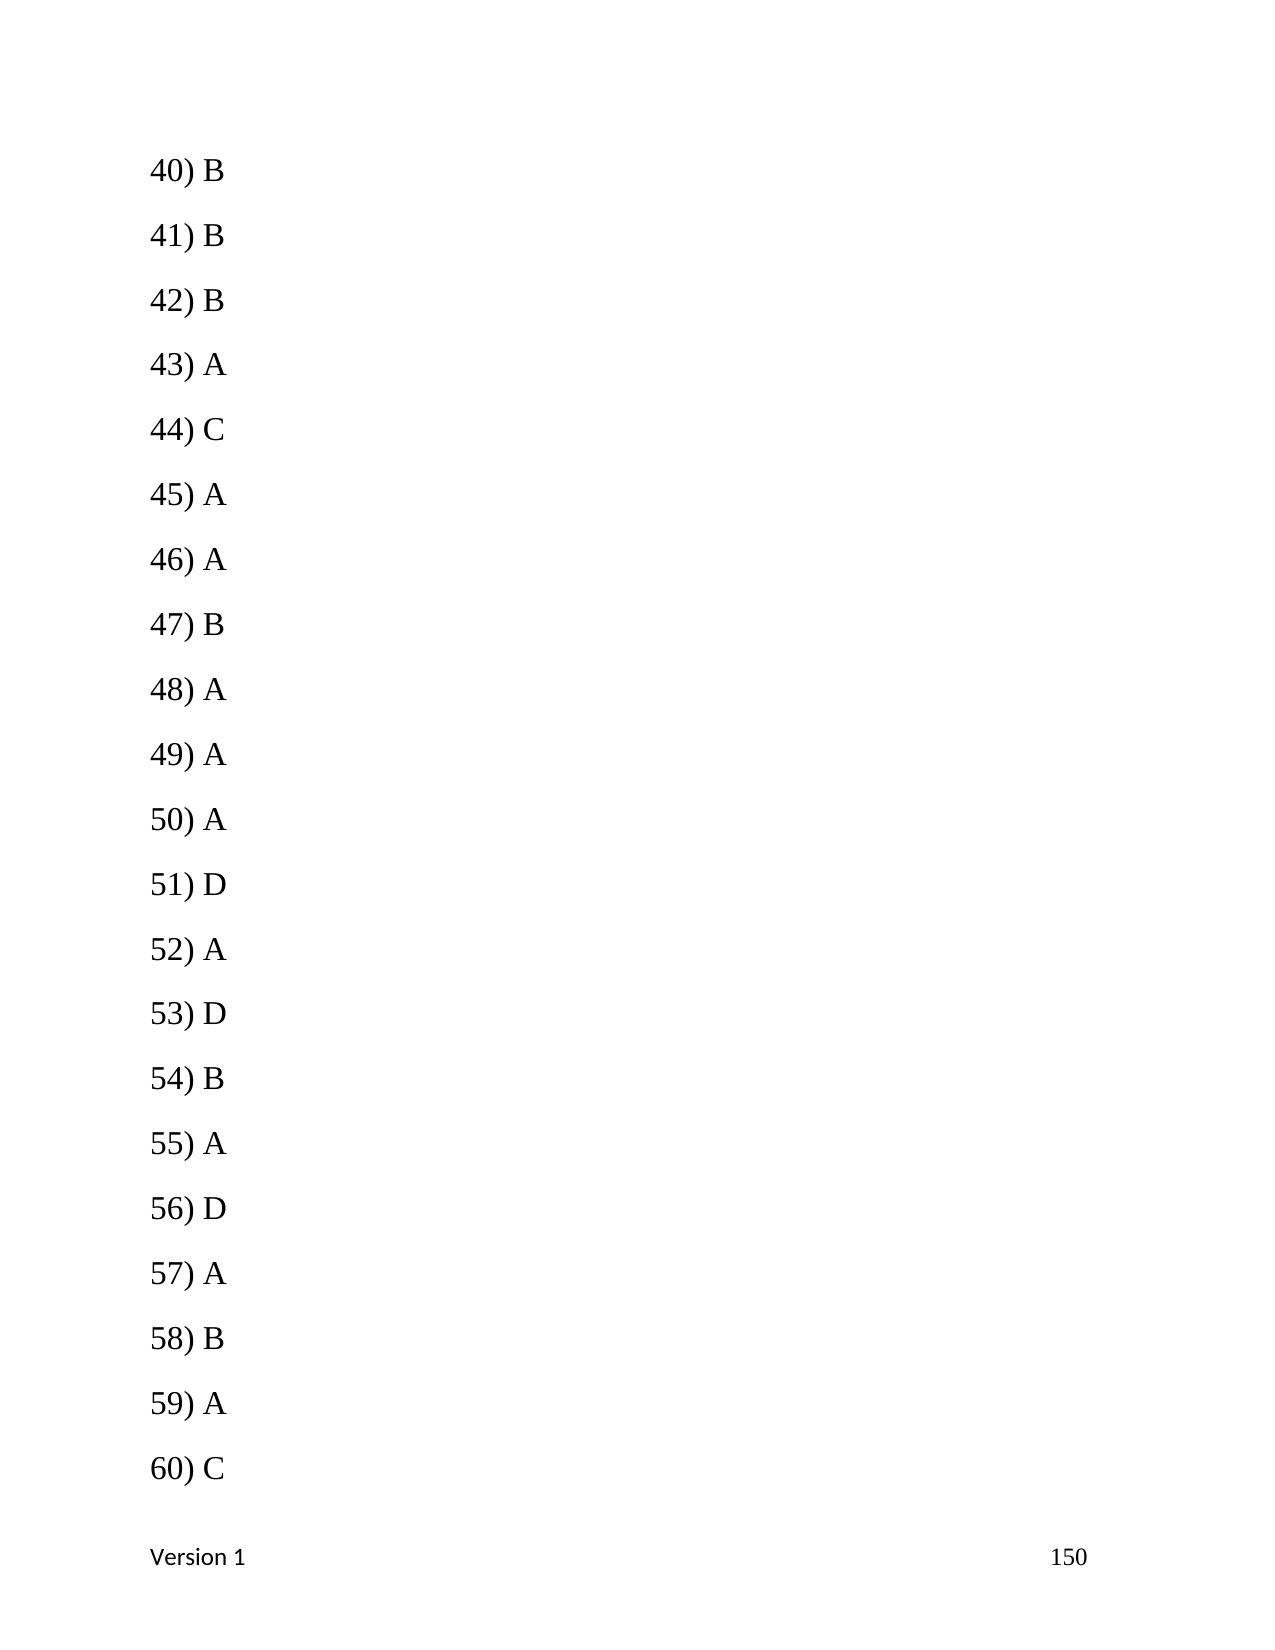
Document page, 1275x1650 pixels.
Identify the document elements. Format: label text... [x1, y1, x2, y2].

text 58) B [150, 1318, 775, 1356]
text 55) A [150, 1123, 775, 1162]
text 42) B [150, 280, 775, 318]
text 54) B [150, 1058, 775, 1097]
text 51) D [150, 864, 775, 902]
text 48) A [150, 669, 775, 707]
text 47) B [150, 604, 775, 643]
text 43) A [150, 345, 775, 383]
text 44) C [150, 409, 775, 448]
text 57) A [150, 1253, 775, 1292]
text 60) C [150, 1448, 775, 1486]
text 50) A [150, 799, 775, 837]
text 41) B [150, 215, 775, 253]
text 52) A [150, 929, 775, 967]
text 53) D [150, 994, 775, 1032]
text 59) A [150, 1383, 775, 1421]
text 49) A [150, 734, 775, 772]
text 40) B [150, 150, 775, 188]
text 45) A [150, 474, 775, 513]
text 46) A [150, 539, 775, 578]
text 56) D [150, 1188, 775, 1227]
